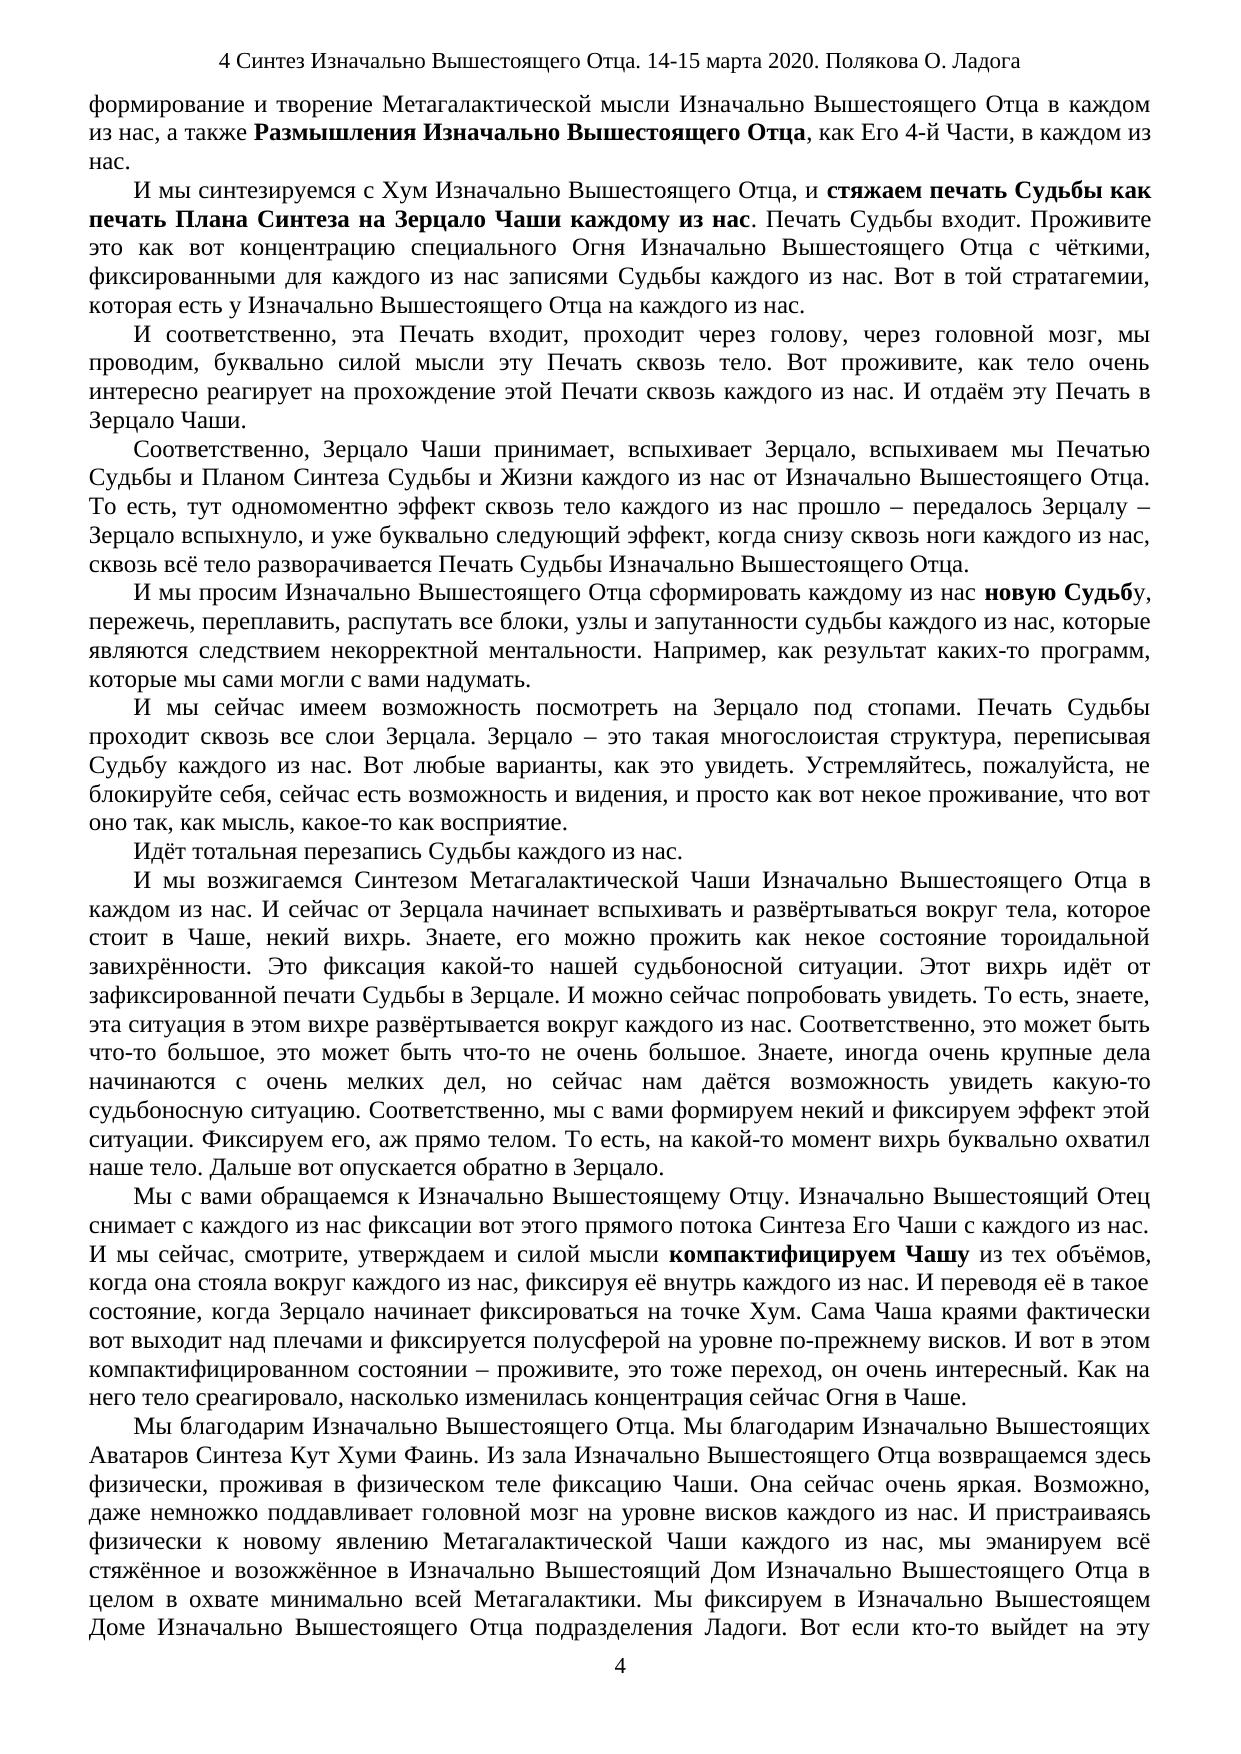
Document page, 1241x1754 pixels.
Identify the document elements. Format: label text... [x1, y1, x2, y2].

text Соответственно, Зерцало Чаши принимает, вспыхивает Зерцало, вспыхиваем мы Печатью Судьбы и Планом Синтеза Судьбы и Жизни каждого из нас от Изначально Вышестоящего Отца. То есть, тут одномоментно эффект сквозь тело каждого из нас прошло – передалось Зерцалу – Зерцало вспыхнуло, и уже буквально следующий эффект, когда снизу сквозь ноги каждого из нас, сквозь всё тело разворачивается Печать Судьбы Изначально Вышестоящего Отца. [89, 434, 1152, 577]
text И мы сейчас имеем возможность посмотреть на Зерцало под стопами. Печать Судьбы проходит сквозь все слои Зерцала. Зерцало – это такая многослоистая структура, переписывая Судьбу каждого из нас. Вот любые варианты, как это увидеть. Устремляйтесь, пожалуйста, не блокируйте себя, сейчас есть возможность и видения, и просто как вот некое проживание, что вот оно так, как мысль, какое-то как восприятие. [89, 692, 1152, 836]
text И соответственно, эта Печать входит, проходит через голову, через головной мозг, мы проводим, буквально силой мысли эту Печать сквозь тело. Вот проживите, как тело очень интересно реагирует на прохождение этой Печати сквозь каждого из нас. И отдаём эту Печать в Зерцало Чаши. [89, 319, 1152, 434]
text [89, 1411, 1152, 1641]
text И мы возжигаемся Синтезом Метагалактической Чаши Изначально Вышестоящего Отца в каждом из нас. И сейчас от Зерцала начинает вспыхивать и развёртываться вокруг тела, которое стоит в Чаше, некий вихрь. Знаете, его можно прожить как некое состояние тороидальной завихрённости. Это фиксация какой-то нашей судьбоносной ситуации. Этот вихрь идёт от зафиксированной печати Судьбы в Зерцале. И можно сейчас попробовать увидеть. То есть, знаете, эта ситуация в этом вихре развёртывается вокруг каждого из нас. Соответственно, это может быть что-то большое, это может быть что-то не очень большое. Знаете, иногда очень крупные дела начинаются с очень мелких дел, но сейчас нам даётся возможность увидеть какую-то судьбоносную ситуацию. Соответственно, мы с вами формируем некий и фиксируем эффект этой ситуации. Фиксируем его, аж прямо телом. То есть, на какой-то момент вихрь буквально охватил наше тело. Дальше вот опускается обратно в Зерцало. [89, 865, 1152, 1181]
text Идёт тотальная перезапись Судьбы каждого из нас. [89, 836, 1152, 865]
text И мы синтезируемся с Хум Изначально Вышестоящего Отца, и стяжаем печать Судьбы как печать Плана Синтеза на Зерцало Чаши каждому из нас. Печать Судьбы входит. Проживите это как вот концентрацию специального Огня Изначально Вышестоящего Отца с чёткими, фиксированными для каждого из нас записями Судьбы каждого из нас. Вот в той стратагемии, которая есть у Изначально Вышестоящего Отца на каждого из нас. [89, 175, 1152, 319]
text Мы с вами обращаемся к Изначально Вышестоящему Отцу. Изначально Вышестоящий Отец снимает с каждого из нас фиксации вот этого прямого потока Синтеза Его Чаши с каждого из нас. И мы сейчас, смотрите, утверждаем и силой мысли компактифицируем Чашу из тех объёмов, когда она стояла вокруг каждого из нас, фиксируя её внутрь каждого из нас. И переводя её в такое состояние, когда Зерцало начинает фиксироваться на точке Хум. Сама Чаша краями фактически вот выходит над плечами и фиксируется полусферой на уровне по-прежнему висков. И вот в этом компактифицированном состоянии – проживите, это тоже переход, он очень интересный. Как на него тело среагировало, насколько изменилась концентрация сейчас Огня в Чаше. [89, 1181, 1152, 1411]
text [89, 89, 1152, 175]
text И мы просим Изначально Вышестоящего Отца сформировать каждому из нас новую Судьбу, пережечь, переплавить, распутать все блоки, узлы и запутанности судьбы каждого из нас, которые являются следствием некорректной ментальности. Например, как результат каких-то программ, которые мы сами могли с вами надумать. [89, 577, 1152, 692]
